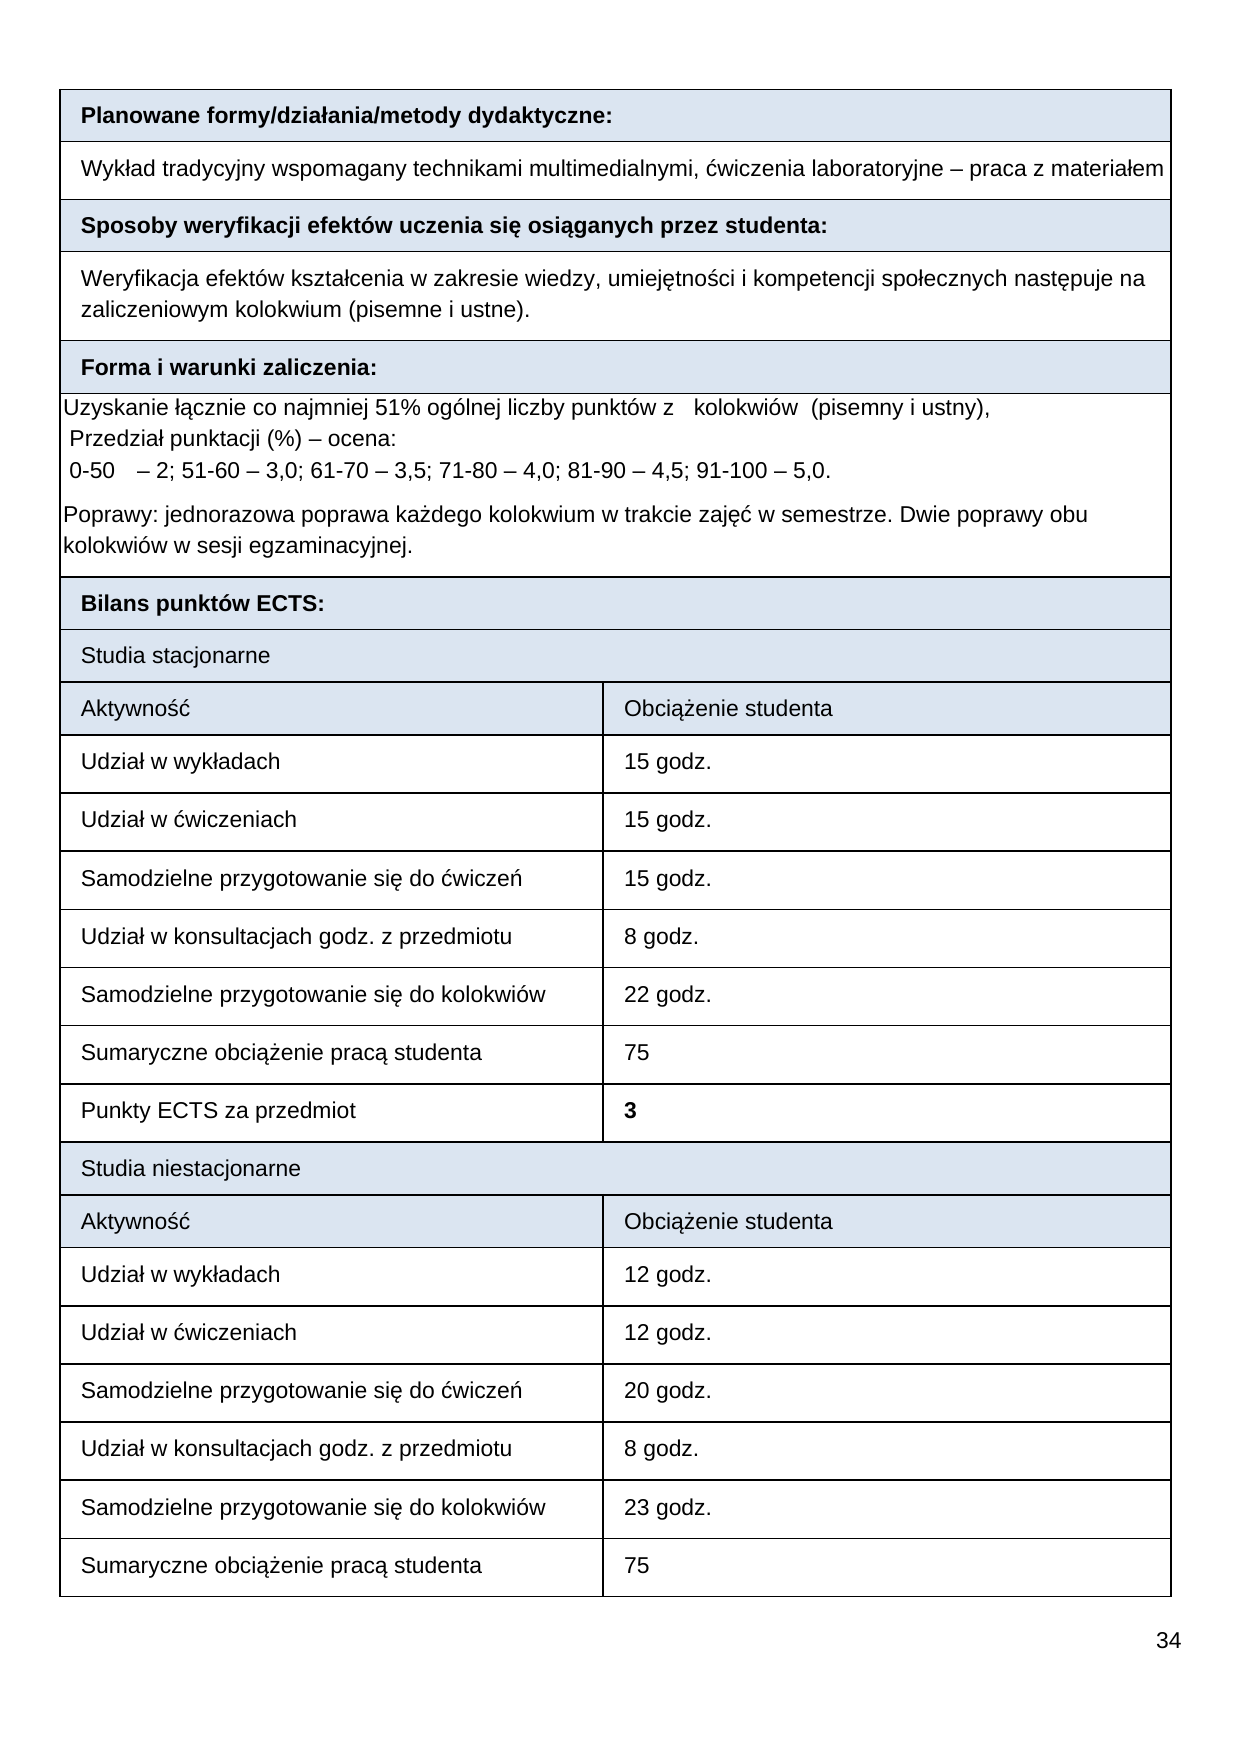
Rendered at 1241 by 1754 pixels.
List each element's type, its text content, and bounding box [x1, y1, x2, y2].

table_cell 15 godz. [604, 852, 1170, 908]
table_cell Sumaryczne obciążenie pracą studenta [61, 1539, 602, 1596]
table_cell 23 godz. [604, 1481, 1170, 1537]
table_cell Wykład tradycyjny wspomagany technikami multimedialnymi, ćwiczenia laboratoryjne – praca z materiałem [61, 142, 1170, 199]
table_cell Udział w ćwiczeniach [61, 1307, 602, 1363]
table_cell 15 godz. [604, 736, 1170, 792]
table_cell Punkty ECTS za przedmiot [61, 1085, 602, 1141]
table_cell 3 [604, 1085, 1170, 1141]
table_cell Samodzielne przygotowanie się do kolokwiów [61, 968, 602, 1025]
table_cell Udział w konsultacjach godz. z przedmiotu [61, 910, 602, 967]
table_cell 8 godz. [604, 1423, 1170, 1479]
table_cell Bilans punktów ECTS: [61, 578, 1170, 629]
table_cell Aktywność [61, 683, 602, 734]
table_cell Udział w wykładach [61, 736, 602, 792]
table_cell 22 godz. [604, 968, 1170, 1025]
table_cell Obciążenie studenta [604, 683, 1170, 734]
table_cell 20 godz. [604, 1365, 1170, 1421]
table_cell Planowane formy/działania/metody dydaktyczne: [61, 90, 1170, 141]
table_cell Samodzielne przygotowanie się do ćwiczeń [61, 1365, 602, 1421]
table_cell Uzyskanie łącznie co najmniej 51% ogólnej liczby punktów z kolokwiów (pisemny i ustny), Przedział punktacji (%) – ocena: – 2; 51-60 – 3,0; 61-70 – 3,5; 71-80 – 4,0; 81-90 – 4,5; 91-100 – 5,0. Poprawy: jednorazowa poprawa każdego kolokwium w trakcie zajęć w semestrze. Dwie poprawy obu kolokwiów w sesji egzaminacyjnej. [61, 394, 1170, 576]
table_cell Sposoby weryfikacji efektów uczenia się osiąganych przez studenta: [61, 200, 1170, 251]
table_cell Aktywność [61, 1196, 602, 1247]
table_cell 12 godz. [604, 1307, 1170, 1363]
table_cell 75 [604, 1026, 1170, 1083]
table_cell 75 [604, 1539, 1170, 1596]
table_cell 12 godz. [604, 1248, 1170, 1305]
table_cell Sumaryczne obciążenie pracą studenta [61, 1026, 602, 1083]
table_cell Studia niestacjonarne [61, 1143, 1170, 1194]
table_cell Udział w konsultacjach godz. z przedmiotu [61, 1423, 602, 1479]
table_cell Samodzielne przygotowanie się do kolokwiów [61, 1481, 602, 1537]
table_cell Samodzielne przygotowanie się do ćwiczeń [61, 852, 602, 908]
table_cell 15 godz. [604, 794, 1170, 850]
table_cell Forma i warunki zaliczenia: [61, 341, 1170, 393]
table_cell Udział w wykładach [61, 1248, 602, 1305]
table_cell Weryfikacja efektów kształcenia w zakresie wiedzy, umiejętności i kompetencji społecznych następuje na zaliczeniowym kolokwium (pisemne i ustne). [61, 252, 1170, 340]
table_cell 8 godz. [604, 910, 1170, 967]
table_cell Obciążenie studenta [604, 1196, 1170, 1247]
table_cell Studia stacjonarne [61, 630, 1170, 681]
table_cell Udział w ćwiczeniach [61, 794, 602, 850]
